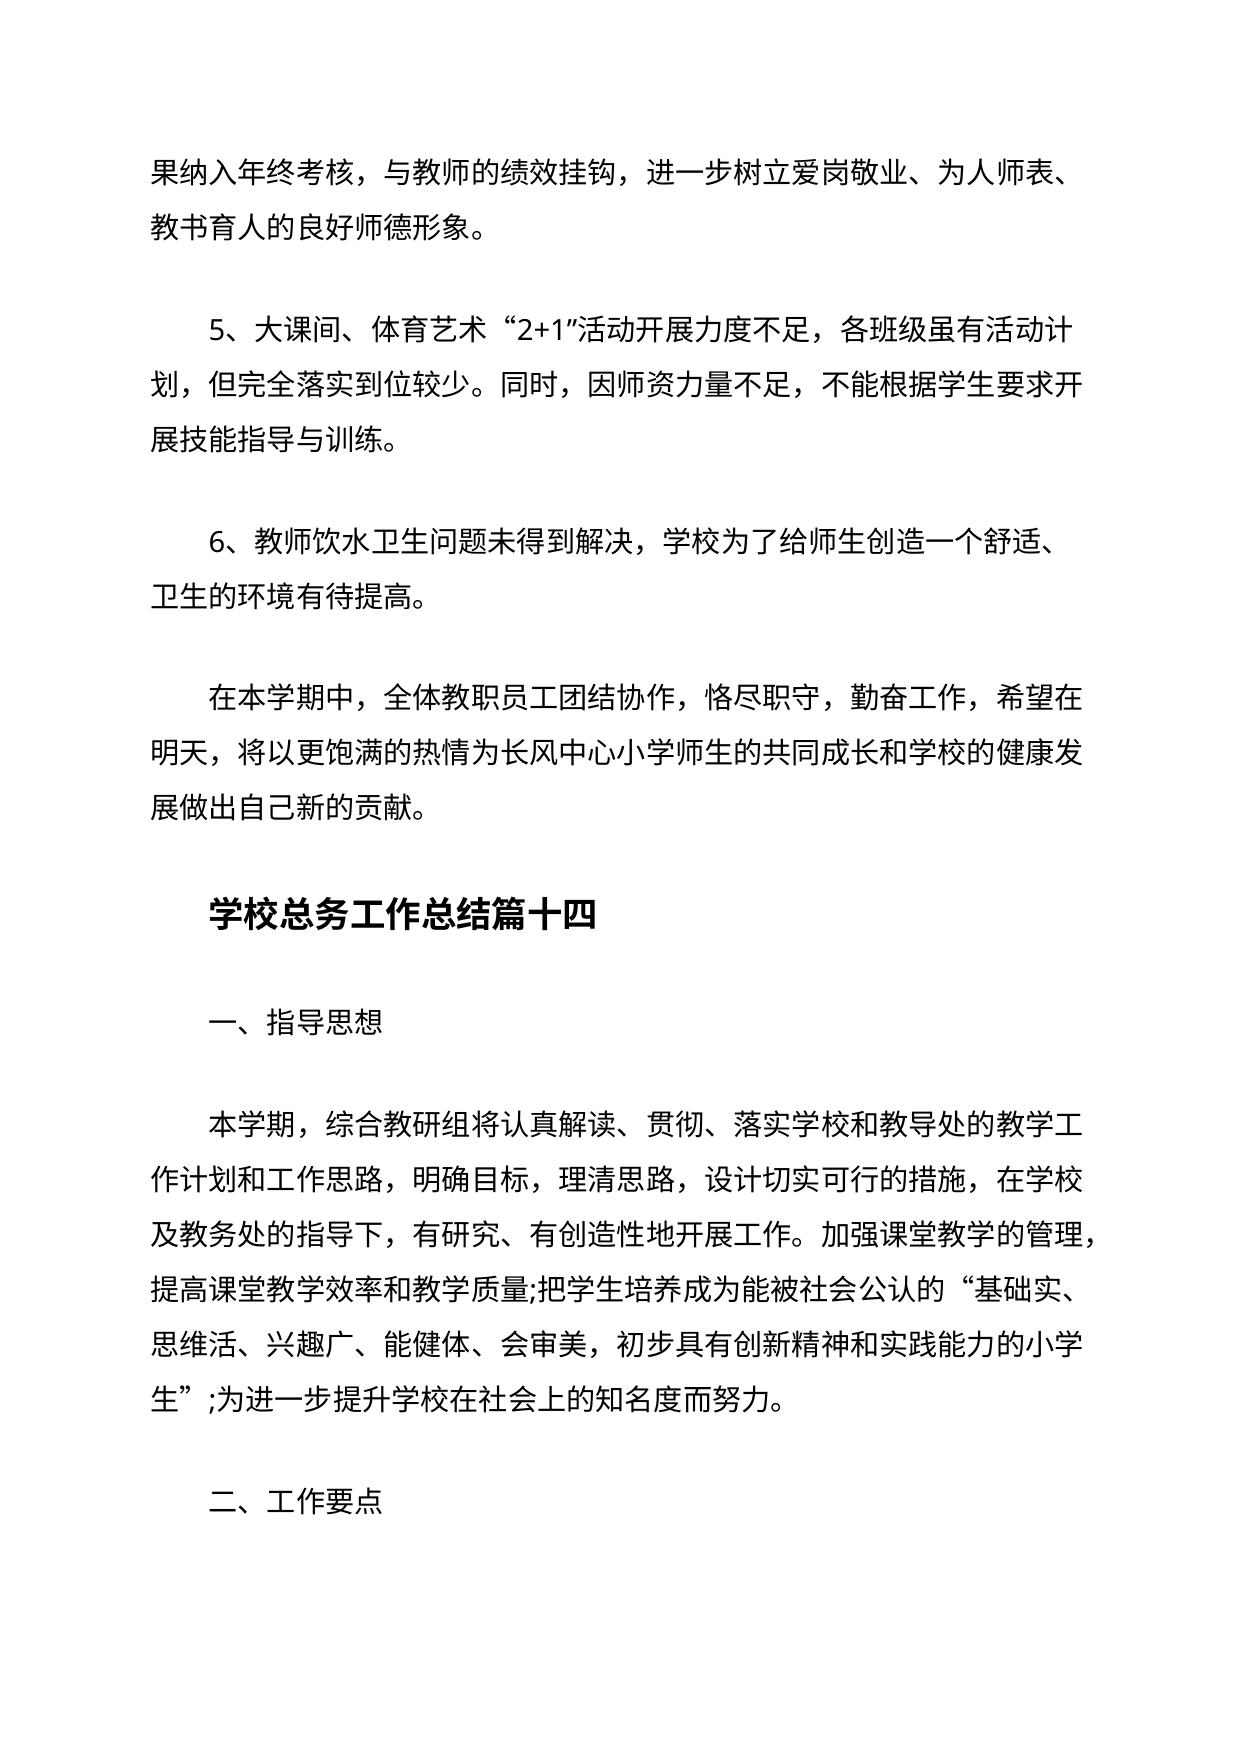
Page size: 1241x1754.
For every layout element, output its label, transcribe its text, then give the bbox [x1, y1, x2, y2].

text 二、工作要点 [150, 1478, 1090, 1521]
text 本学期，综合教研组将认真解读、贯彻、落实学校和教导处的教学工作计划和工作思路，明确目标，理清思路，设计切实可行的措施，在学校及教务处的指导下，有研究、有创造性地开展工作。加强课堂教学的管理，提高课堂教学效率和教学质量;把学生培养成为能被社会公认的“基础实、思维活、兴趣广、能健体、会审美，初步具有创新精神和实践能力的小学生”;为进一步提升学校在社会上的知名度而努力。 [150, 1102, 1090, 1419]
text 一、指导思想 [150, 1000, 1090, 1042]
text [150, 150, 1090, 247]
text 6、教师饮水卫生问题未得到解决，学校为了给师生创造一个舒适、卫生的环境有待提高。 [150, 518, 1090, 616]
text 学校总务工作总结篇十四 [150, 887, 1090, 938]
text 在本学期中，全体教职员工团结协作，恪尽职守，勤奋工作，希望在明天，将以更饱满的热情为长风中心小学师生的共同成长和学校的健康发展做出自己新的贡献。 [150, 675, 1090, 827]
text 5、大课间、体育艺术“2+1”活动开展力度不足，各班级虽有活动计划，但完全落实到位较少。同时，因师资力量不足，不能根据学生要求开展技能指导与训练。 [150, 307, 1090, 459]
